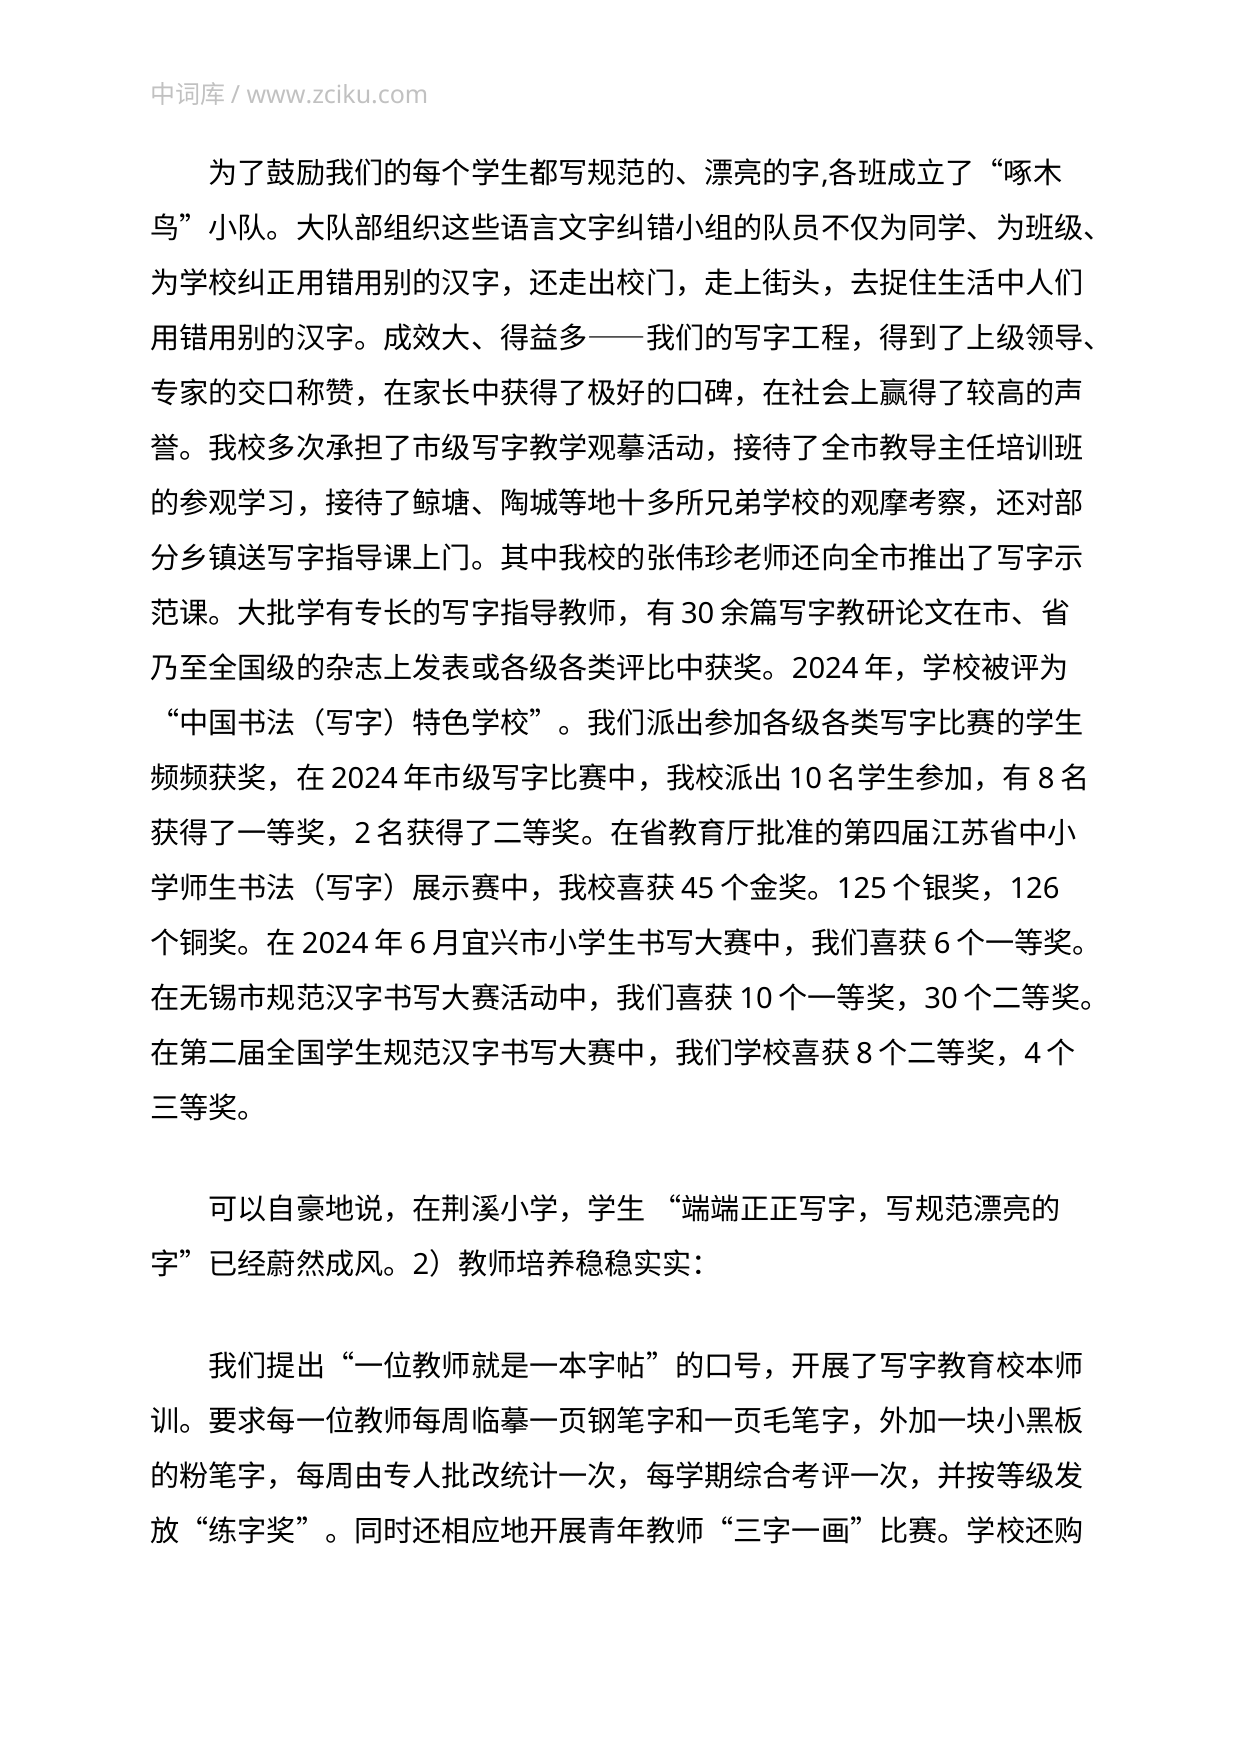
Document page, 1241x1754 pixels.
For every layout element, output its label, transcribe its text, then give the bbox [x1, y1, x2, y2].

text 为了鼓励我们的每个学生都写规范的、漂亮的字,各班成立了“啄木鸟”小队。大队部组织这些语言文字纠错小组的队员不仅为同学、为班级、为学校纠正用错用别的汉字，还走出校门，走上街头，去捉住生活中人们用错用别的汉字。成效大、得益多——我们的写字工程，得到了上级领导、专家的交口称赞，在家长中获得了极好的口碑，在社会上赢得了较高的声誉。我校多次承担了市级写字教学观摹活动，接待了全市教导主任培训班的参观学习，接待了鲸塘、陶城等地十多所兄弟学校的观摩考察，还对部分乡镇送写字指导课上门。其中我校的张伟珍老师还向全市推出了写字示范课。大批学有专长的写字指导教师，有30余篇写字教研论文在市、省乃至全国级的杂志上发表或各级各类评比中获奖。2024年，学校被评为“中国书法（写字）特色学校”。我们派出参加各级各类写字比赛的学生频频获奖，在2024年市级写字比赛中，我校派出10名学生参加，有8名获得了一等奖，2名获得了二等奖。在省教育厅批准的第四届江苏省中小学师生书法（写字）展示赛中，我校喜获45个金奖。125个银奖，126个铜奖。在2024年6月宜兴市小学生书写大赛中，我们喜获6个一等奖。在无锡市规范汉字书写大赛活动中，我们喜获10个一等奖，30个二等奖。在第二届全国学生规范汉字书写大赛中，我们学校喜获8个二等奖，4个三等奖。 [150, 150, 1090, 1126]
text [150, 1343, 1090, 1550]
text 可以自豪地说，在荆溪小学，学生 “端端正正写字，写规范漂亮的字”已经蔚然成风。2）教师培养稳稳实实： [150, 1186, 1090, 1283]
